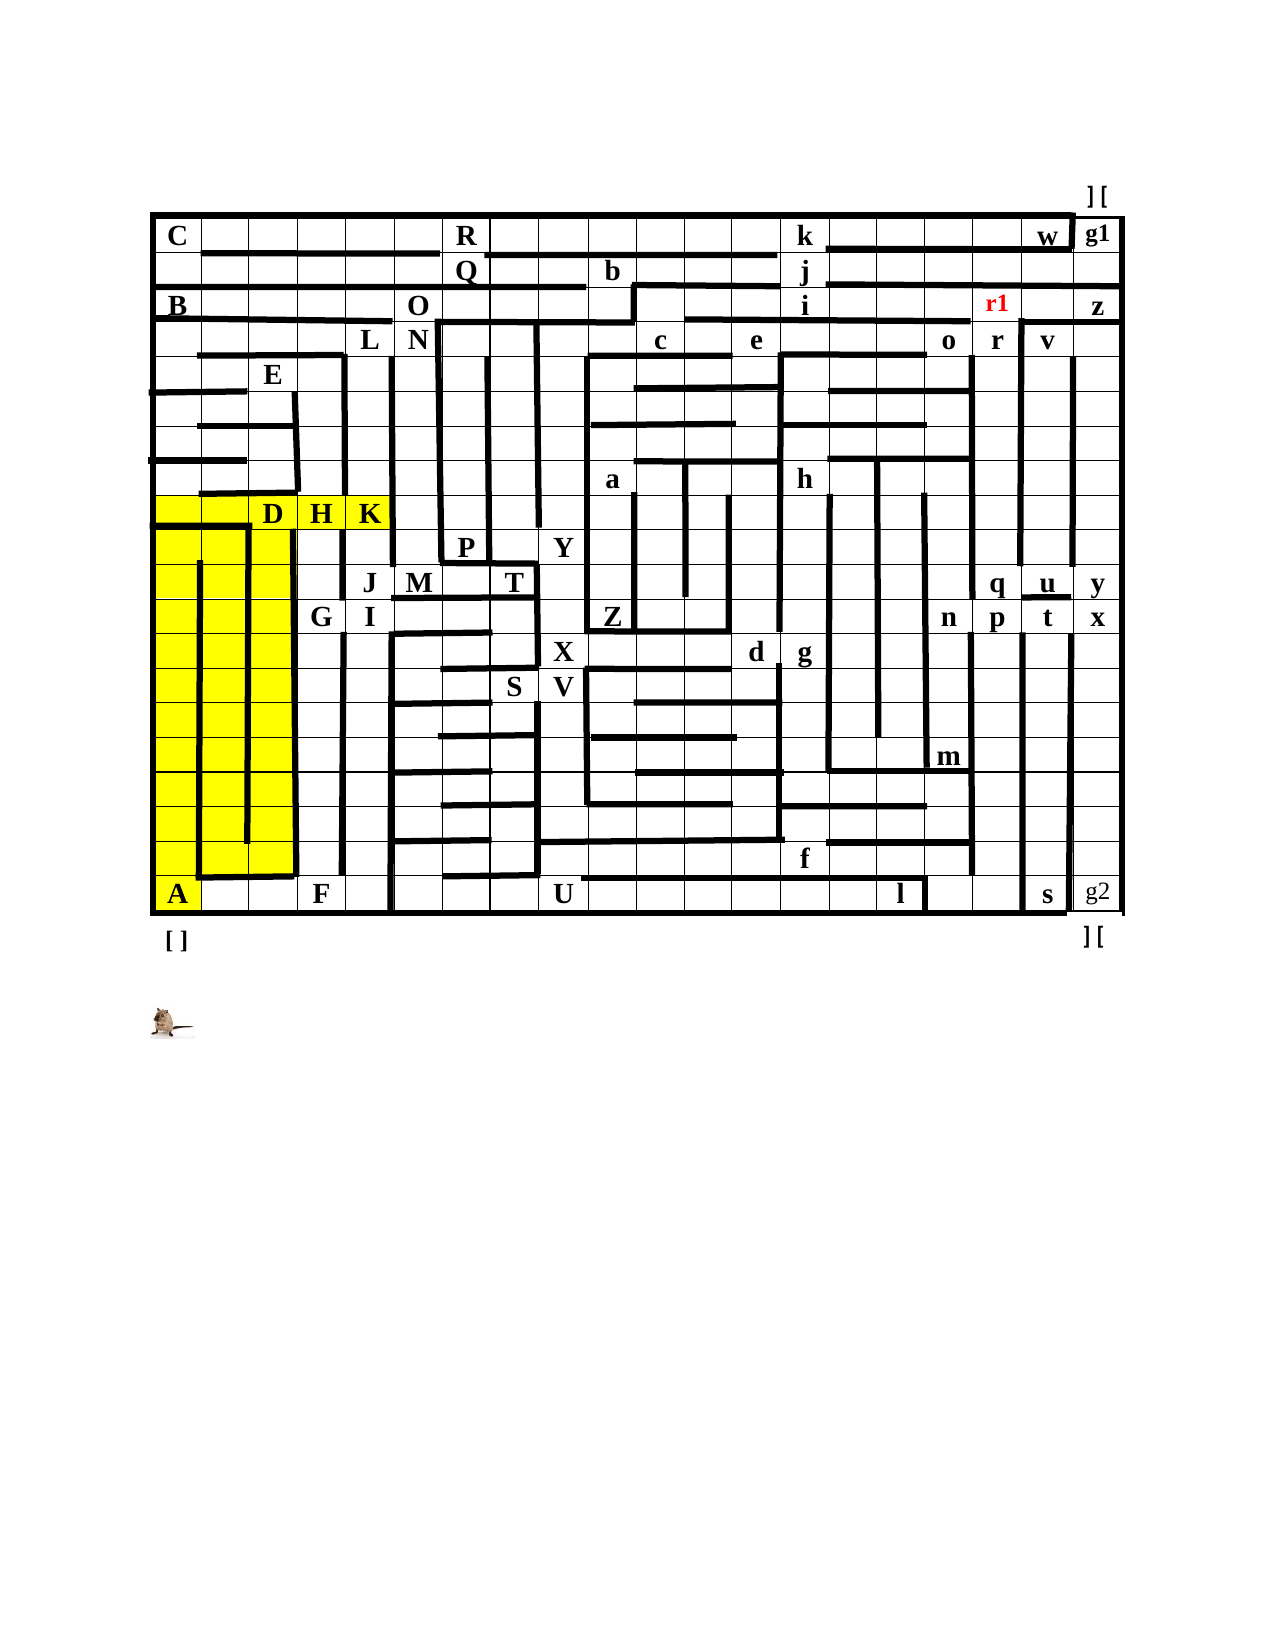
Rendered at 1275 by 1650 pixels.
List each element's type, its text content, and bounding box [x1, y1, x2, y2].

table_cell [491, 357, 534, 391]
table_cell [346, 876, 387, 910]
table_cell [249, 877, 297, 910]
table_cell [202, 530, 245, 564]
table_cell [928, 565, 969, 598]
table_cell [202, 842, 248, 874]
table_cell [249, 323, 297, 352]
table_cell g [781, 634, 825, 668]
table_cell c [637, 322, 684, 352]
table_cell [732, 392, 777, 426]
table_cell [203, 669, 244, 702]
table_cell [492, 461, 535, 495]
table_cell [395, 357, 435, 391]
table_cell [877, 324, 924, 351]
table_cell e [732, 323, 780, 356]
table_cell J [346, 565, 394, 598]
table_cell [298, 324, 345, 353]
table_cell [541, 600, 584, 633]
table_cell [637, 635, 684, 665]
table_cell [976, 842, 1019, 875]
table_cell [685, 600, 725, 628]
table_cell [732, 881, 780, 910]
table_cell [541, 773, 584, 806]
table_cell [925, 289, 972, 321]
table_cell [685, 776, 731, 801]
table_cell [156, 738, 196, 771]
table_cell [830, 253, 876, 281]
table_cell [689, 565, 725, 598]
table_cell [881, 600, 922, 633]
table_cell [539, 496, 584, 529]
table_cell [590, 565, 631, 598]
table_cell x [1074, 600, 1119, 633]
table_cell r [973, 322, 1018, 356]
table_cell [252, 600, 290, 633]
table_cell [491, 773, 534, 801]
table_cell [249, 461, 294, 490]
table_header w [1022, 219, 1069, 246]
table_cell [347, 634, 388, 668]
table_cell [1074, 807, 1119, 841]
table_cell l [877, 881, 922, 910]
table_cell [444, 496, 485, 529]
table_cell [832, 738, 876, 768]
table_cell [877, 738, 923, 768]
table_cell [251, 669, 291, 702]
table_cell [1026, 703, 1067, 737]
table_cell [493, 530, 538, 560]
table_header [877, 219, 924, 245]
table_cell [396, 530, 439, 564]
table_cell [443, 567, 489, 594]
table_cell [443, 844, 489, 873]
table_cell [1074, 253, 1119, 283]
table_cell [637, 465, 682, 495]
table_cell [732, 530, 776, 564]
table_cell [732, 738, 776, 769]
table_cell [732, 669, 776, 699]
table_cell [251, 738, 292, 771]
table_header [249, 219, 297, 250]
table_cell [685, 881, 731, 910]
table_cell v [1025, 325, 1073, 356]
table_cell [156, 600, 196, 633]
table_cell [1026, 634, 1068, 668]
table_cell U [539, 876, 588, 910]
table_cell [975, 703, 1019, 737]
table_cell [540, 326, 588, 356]
table_cell [443, 601, 489, 629]
table_cell [732, 565, 776, 598]
table_cell [202, 395, 248, 423]
table_cell [925, 357, 968, 387]
table_cell [156, 807, 196, 841]
table_cell [685, 673, 731, 699]
table_cell [1025, 357, 1069, 391]
table_cell [975, 392, 1017, 426]
table_cell [784, 392, 829, 422]
table_cell G [298, 600, 345, 633]
table_cell [637, 844, 684, 875]
table_cell [202, 461, 248, 490]
table_cell [202, 257, 248, 283]
table_cell [590, 672, 636, 702]
table_cell [346, 807, 387, 841]
table_cell [346, 257, 394, 283]
table_cell [346, 703, 388, 737]
table_cell [298, 669, 340, 702]
table_cell [1077, 357, 1119, 391]
table_cell [156, 496, 201, 522]
table_cell [638, 530, 682, 564]
table_cell b [589, 259, 636, 287]
table_cell [877, 846, 924, 875]
table_cell [204, 565, 245, 598]
table_cell [782, 738, 825, 771]
table_cell [973, 253, 1021, 282]
table_cell [156, 842, 195, 875]
table_cell [443, 706, 489, 733]
table_cell [300, 842, 338, 875]
table_cell [156, 464, 201, 495]
table_cell [590, 496, 631, 529]
table_cell [732, 776, 776, 806]
table_cell [396, 427, 436, 460]
table_header [830, 219, 876, 245]
table_cell [925, 807, 968, 839]
table_cell [346, 773, 387, 806]
table_cell [156, 565, 196, 598]
table_cell [925, 846, 968, 875]
table_cell [1075, 634, 1119, 668]
table_cell [925, 395, 968, 426]
table_cell [443, 427, 485, 460]
table_cell [541, 738, 583, 771]
table_cell [395, 707, 442, 737]
table_cell [1026, 773, 1066, 806]
table_cell [1026, 738, 1067, 771]
table_cell [877, 774, 924, 803]
table_cell [443, 392, 484, 426]
table_cell n [929, 600, 972, 633]
table_cell s [1026, 876, 1066, 910]
table_cell Q [443, 253, 489, 283]
table_cell [348, 357, 388, 391]
table_cell [492, 427, 534, 460]
table_cell [1074, 773, 1119, 806]
table_cell [348, 461, 389, 495]
table_cell [685, 844, 731, 875]
table_cell [783, 565, 826, 598]
picture [150, 1006, 195, 1039]
table_cell [443, 672, 489, 700]
table_cell t [1022, 600, 1073, 633]
table_cell Y [539, 530, 584, 564]
table_cell L [346, 322, 394, 356]
table_cell [590, 359, 636, 391]
table_cell [541, 703, 583, 737]
table_cell A [156, 876, 201, 910]
table_cell F [298, 876, 345, 910]
table_cell [732, 289, 780, 316]
table_cell [732, 357, 777, 384]
table_cell h [784, 461, 829, 495]
table_cell [443, 879, 489, 910]
table_cell [830, 774, 876, 803]
table_cell [1025, 392, 1069, 426]
table_cell [590, 530, 631, 564]
table_cell [541, 392, 584, 426]
table_cell [299, 773, 339, 806]
table_cell [249, 392, 292, 423]
table_cell [685, 323, 731, 352]
table_cell [830, 881, 876, 910]
table_cell [589, 322, 636, 352]
table_cell [784, 428, 829, 460]
table_cell H [298, 496, 345, 529]
table_cell [928, 876, 972, 910]
table_cell [732, 843, 780, 875]
table_cell [156, 396, 201, 426]
table_cell [881, 462, 924, 495]
table_cell [348, 392, 388, 426]
table_cell m [930, 738, 968, 768]
table_cell [781, 324, 829, 351]
table_cell [925, 253, 972, 282]
table_header R [443, 219, 489, 252]
table_cell [637, 741, 684, 769]
table_cell [637, 289, 684, 321]
table_cell [975, 669, 1019, 702]
table_cell D [249, 496, 297, 529]
table_cell [1074, 738, 1119, 771]
table_cell p [973, 600, 1021, 633]
table_cell [491, 879, 538, 910]
table_cell [830, 358, 876, 387]
table_cell [732, 600, 780, 633]
table_cell [976, 496, 1017, 529]
table_cell [202, 497, 248, 522]
table_cell [203, 738, 244, 771]
table_cell [685, 706, 731, 734]
table_cell [396, 496, 437, 529]
table_cell [298, 461, 341, 495]
table_cell N [395, 322, 435, 356]
table_cell [443, 291, 489, 318]
table_cell [395, 601, 442, 630]
table_cell [298, 634, 340, 668]
table_cell [833, 530, 874, 564]
table_cell [542, 461, 584, 495]
table_cell [832, 703, 875, 737]
table_cell [781, 881, 829, 910]
table_cell [976, 427, 1017, 460]
table_cell [784, 496, 826, 529]
table_cell [589, 635, 636, 665]
table_cell [541, 427, 584, 460]
table_cell [156, 634, 196, 668]
table_cell [396, 392, 436, 426]
table_cell I [346, 600, 394, 633]
table_cell [637, 359, 684, 385]
table_cell [925, 427, 968, 455]
table_cell [882, 634, 922, 668]
table_cell [156, 669, 196, 702]
table_cell [637, 673, 684, 699]
table_cell j [781, 253, 829, 287]
table_cell [685, 428, 731, 458]
table_cell [491, 326, 533, 356]
table_cell [395, 738, 442, 769]
table_cell q [976, 565, 1021, 598]
table_cell [251, 773, 292, 806]
table_cell [637, 259, 684, 282]
table_cell [881, 530, 921, 564]
table_cell z [1074, 290, 1119, 319]
table_cell [589, 288, 630, 319]
table_cell [252, 634, 291, 668]
table_cell [591, 773, 636, 801]
table_cell [541, 845, 588, 875]
table_cell [689, 465, 731, 495]
table_cell [928, 530, 969, 564]
table_cell [156, 703, 196, 737]
table_cell [732, 253, 780, 283]
table_cell [782, 669, 825, 702]
table_cell [492, 496, 538, 529]
table_cell [252, 530, 290, 564]
table_cell o [925, 322, 972, 356]
table_cell [637, 881, 684, 910]
table_header [491, 219, 538, 251]
table_cell [491, 392, 534, 426]
table_cell [833, 634, 874, 668]
table_header [637, 219, 684, 251]
table_cell [877, 288, 924, 317]
table_cell [589, 845, 636, 875]
table_cell [491, 634, 534, 665]
table_cell [685, 808, 731, 837]
table_cell [298, 257, 345, 283]
table_cell [347, 669, 388, 702]
table_cell [637, 706, 684, 734]
table_cell [346, 291, 394, 321]
table_cell [973, 876, 1019, 910]
table_cell [491, 808, 534, 841]
table_cell [156, 253, 201, 283]
table_cell [830, 846, 876, 875]
table_cell [833, 600, 874, 633]
table_cell [395, 807, 442, 838]
table_cell [444, 461, 485, 495]
table_cell [930, 703, 968, 737]
table_cell [298, 565, 339, 598]
table_header [732, 219, 780, 252]
table_cell [732, 427, 777, 458]
table_cell [156, 530, 201, 564]
table_cell [491, 842, 534, 872]
table_cell [249, 257, 297, 283]
table_header [395, 219, 442, 252]
table_cell [491, 259, 538, 283]
table_cell B [156, 291, 201, 315]
table_cell [1074, 842, 1119, 875]
table_cell [156, 357, 201, 389]
table_cell [395, 844, 442, 875]
table_cell [491, 601, 534, 633]
table_cell [1076, 427, 1119, 460]
table_cell [877, 810, 924, 839]
table_cell [590, 392, 636, 421]
table_cell [590, 428, 636, 460]
table_cell [976, 530, 1017, 564]
table_cell [202, 881, 248, 910]
table_cell [298, 392, 341, 426]
table_cell [590, 703, 636, 737]
table_cell [156, 427, 201, 457]
table_cell [975, 807, 1019, 841]
table_cell [784, 358, 829, 391]
table_cell [395, 669, 442, 700]
table_cell [685, 635, 731, 665]
table_header g1 [1074, 219, 1119, 252]
table_cell [540, 565, 584, 598]
table_cell O [395, 291, 442, 321]
table_cell [251, 703, 291, 737]
table_cell [782, 810, 829, 841]
table_cell [156, 322, 201, 356]
table_header [589, 219, 636, 251]
table_cell [637, 392, 684, 421]
table_cell [638, 565, 682, 598]
table_cell [1074, 703, 1119, 737]
table_cell S [491, 671, 538, 702]
table_cell [637, 428, 684, 458]
table_cell [203, 773, 244, 806]
table_cell [1026, 669, 1067, 702]
table_cell [638, 496, 682, 529]
table_cell [443, 739, 489, 768]
table_cell [732, 465, 777, 495]
table_cell [443, 326, 489, 356]
table_cell [249, 291, 297, 316]
table_cell [539, 259, 588, 287]
table_cell i [781, 288, 829, 317]
table_cell [249, 842, 293, 873]
table_cell Z [590, 600, 631, 628]
table_header [539, 219, 588, 251]
table_cell [251, 807, 292, 841]
table_cell [300, 427, 341, 460]
table_cell [925, 774, 968, 806]
table_cell [1026, 807, 1066, 841]
table_cell [881, 496, 921, 529]
table_cell [156, 773, 196, 806]
table_cell [830, 395, 876, 422]
table_cell [202, 291, 248, 316]
table_cell [830, 288, 876, 317]
table_cell [395, 776, 442, 806]
table_cell [975, 773, 1019, 806]
table_cell [252, 565, 290, 598]
table_cell [491, 291, 538, 319]
table_cell [299, 807, 339, 841]
table_cell K [346, 496, 389, 529]
table_cell [689, 530, 725, 564]
table_cell [203, 703, 244, 737]
table_cell [203, 634, 244, 668]
table_cell [348, 427, 389, 460]
table_cell [685, 741, 731, 769]
table_cell [346, 530, 389, 564]
table_cell [974, 634, 1019, 668]
table_cell [975, 738, 1019, 771]
table_cell [395, 637, 442, 668]
table_header [346, 219, 394, 250]
table_cell [299, 738, 339, 771]
table_cell [491, 739, 534, 771]
table_cell [833, 496, 874, 529]
table_cell [782, 773, 829, 803]
table_cell [1026, 842, 1066, 875]
table_cell [1076, 496, 1119, 529]
table_cell [346, 842, 387, 875]
table_cell [832, 669, 875, 702]
table_cell [443, 775, 489, 802]
table_cell [925, 462, 969, 495]
table_cell [830, 462, 874, 495]
table_cell [589, 881, 636, 910]
table_cell [928, 496, 969, 529]
table_cell [830, 810, 876, 839]
table_cell [395, 253, 442, 283]
table_cell [929, 634, 967, 668]
table_cell [685, 392, 731, 421]
table_header k [781, 219, 829, 252]
table_cell X [540, 634, 588, 668]
table_cell [881, 565, 921, 598]
table_cell [830, 428, 876, 455]
table_cell [685, 289, 731, 316]
table_cell [202, 359, 248, 388]
table_cell [1024, 427, 1069, 460]
table_cell [298, 359, 341, 391]
table_cell [298, 291, 345, 317]
table_cell [1024, 461, 1069, 495]
table_cell [637, 776, 684, 801]
table_cell [202, 429, 248, 460]
table_cell [638, 600, 684, 628]
table_cell [833, 565, 874, 598]
table_cell [976, 461, 1017, 495]
table_cell V [539, 669, 583, 702]
table_cell [1074, 325, 1119, 356]
table_cell [1076, 461, 1119, 495]
table_cell [732, 706, 776, 737]
table_header [685, 219, 731, 251]
table_cell [298, 530, 339, 564]
table_header C [156, 219, 201, 252]
table_cell [781, 600, 826, 633]
table_cell [395, 876, 442, 910]
table_cell E [249, 359, 297, 391]
table_cell d [732, 634, 780, 668]
table_header [202, 219, 248, 250]
table_cell [637, 808, 684, 837]
table_header [973, 219, 1021, 246]
table_cell [443, 636, 489, 665]
table_cell [1024, 530, 1069, 564]
table_cell [298, 703, 339, 737]
table_cell [346, 738, 388, 771]
table_cell [541, 807, 588, 838]
table_cell [396, 461, 437, 495]
table_cell [443, 809, 489, 837]
table_cell [685, 259, 731, 282]
table_cell [783, 530, 826, 564]
table_cell P [445, 530, 486, 560]
table_cell [877, 428, 924, 455]
table_header [298, 219, 345, 250]
table_cell a [590, 461, 636, 495]
table_cell r1 [973, 289, 1021, 321]
table_cell [1022, 289, 1073, 319]
table_cell [1074, 669, 1119, 702]
table_cell [830, 324, 876, 351]
table_cell [1076, 530, 1119, 564]
table_cell [732, 807, 776, 837]
table_cell [732, 496, 777, 529]
table_cell [975, 357, 1018, 391]
table_cell y [1074, 565, 1119, 598]
table_cell T [491, 567, 533, 594]
table_cell [202, 322, 248, 352]
table_cell g2 [1074, 876, 1119, 910]
table_cell [1024, 496, 1069, 529]
table_cell [782, 703, 825, 737]
table_cell f [781, 842, 829, 875]
table_cell [877, 395, 924, 422]
table_cell [689, 496, 725, 529]
table_cell [877, 253, 924, 281]
table_cell [249, 429, 293, 460]
table_header [925, 219, 972, 245]
table_cell [882, 703, 923, 737]
table_cell [882, 669, 922, 702]
table_cell [540, 357, 584, 391]
table_cell [1077, 392, 1119, 426]
table_cell M [395, 565, 442, 594]
table_cell [589, 808, 636, 838]
table_cell [443, 357, 484, 391]
table_cell [1022, 253, 1073, 282]
table_cell u [1022, 565, 1073, 598]
table_cell [590, 738, 636, 771]
table_cell [539, 288, 588, 319]
table_cell [685, 359, 731, 384]
table_cell [203, 600, 245, 633]
table_cell [929, 669, 968, 702]
table_cell [491, 703, 534, 732]
table_cell [203, 807, 244, 841]
table_cell [877, 358, 924, 387]
